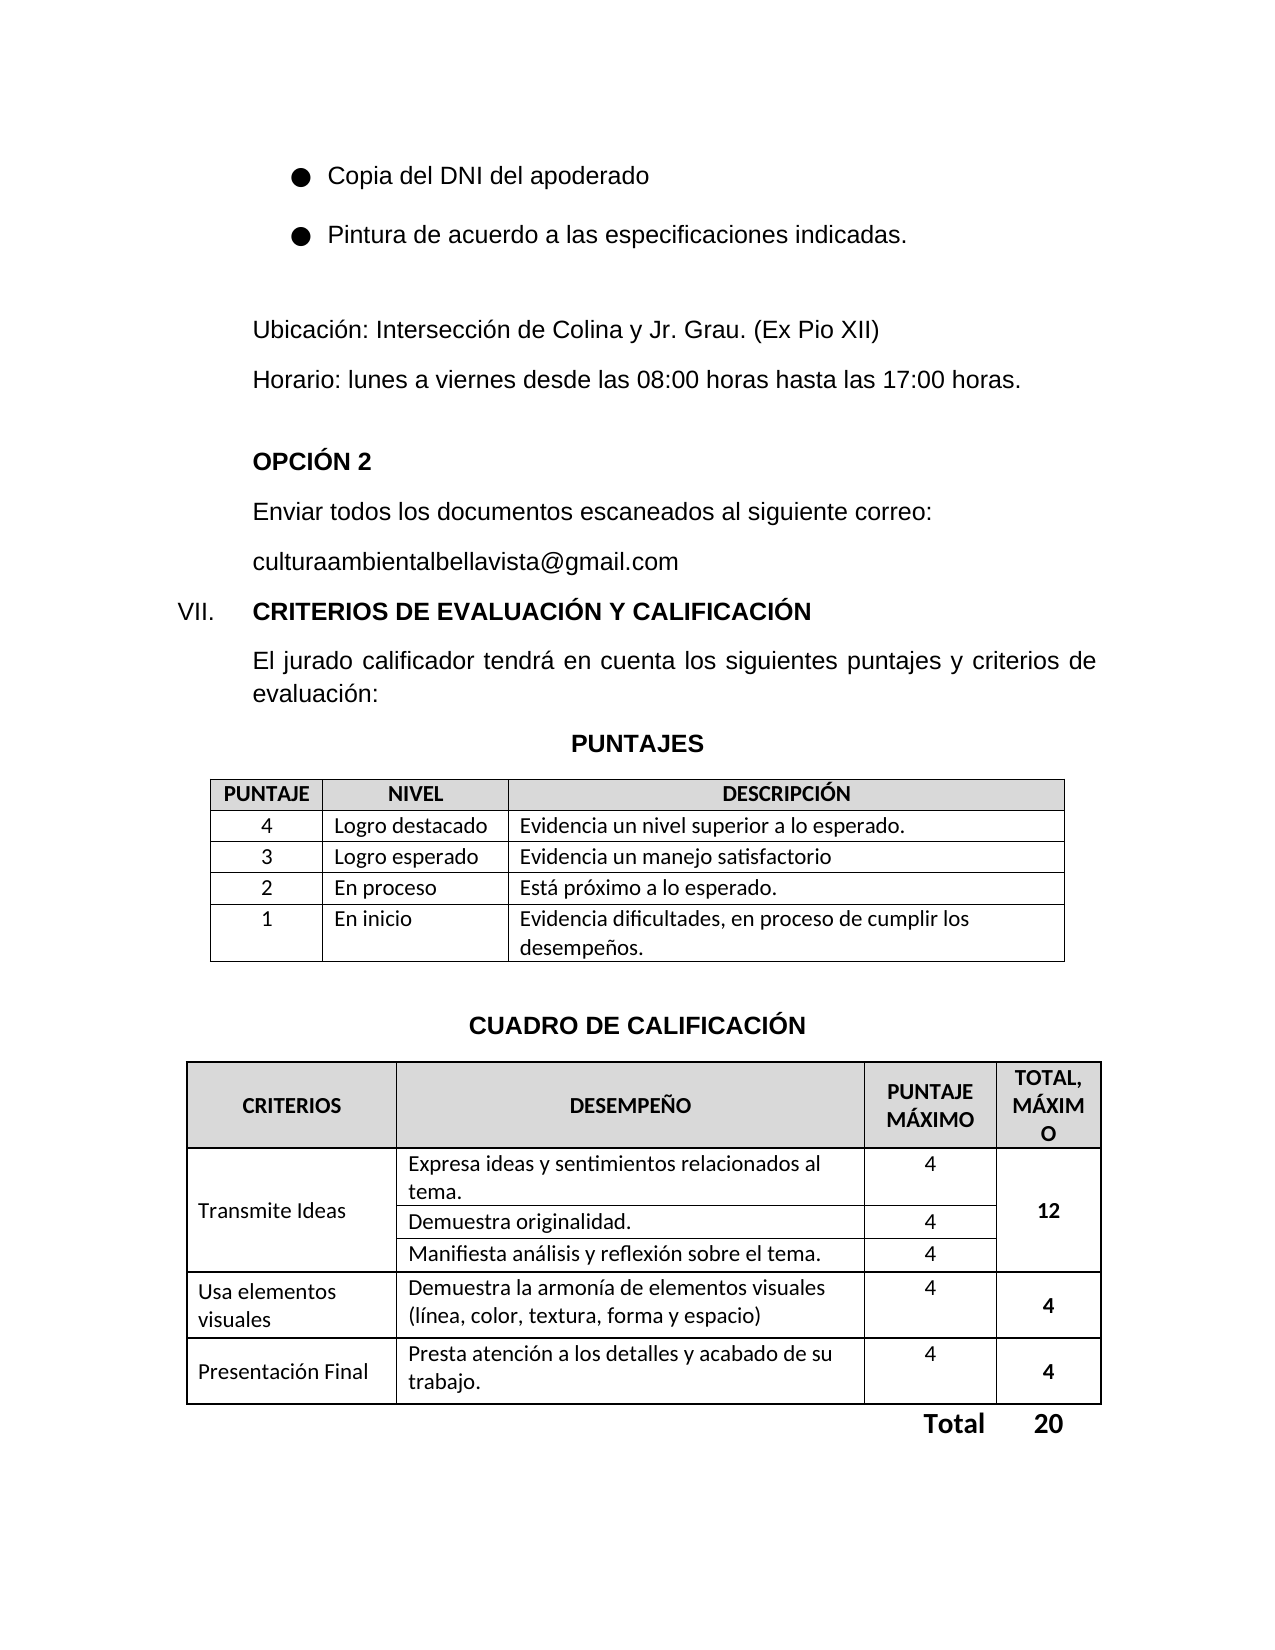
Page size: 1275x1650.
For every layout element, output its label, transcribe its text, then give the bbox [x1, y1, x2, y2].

text culturaambientalbellavista@gmail.com [252, 547, 1098, 576]
text OPCIÓN 2 [252, 447, 1098, 476]
text Enviar todos los documentos escaneados al siguiente correo: [252, 497, 1098, 526]
text PUNTAJES [177, 729, 1098, 758]
table_cell 20 [996, 1405, 1101, 1440]
text El jurado calificador tendrá en cuenta los siguientes puntajes y criterios de evaluación: [252, 646, 1098, 708]
table_cell 4 [865, 1206, 996, 1237]
list Pintura de acuerdo a las especificaciones indicadas. [290, 206, 1098, 258]
table_cell Manifiesta análisis y reflexión sobre el tema. [397, 1239, 864, 1271]
table_cell Presta atención a los detalles y acabado de su trabajo. [397, 1339, 864, 1403]
table_cell 1 [211, 905, 322, 961]
table_cell Demuestra la armonía de elementos visuales (línea, color, textura, forma y espacio) [397, 1273, 864, 1337]
list CRITERIOS DE EVALUACIÓN Y CALIFICACIÓN [215, 596, 1098, 625]
table_cell 3 [211, 842, 322, 872]
table_cell Está próximo a lo esperado. [509, 873, 1064, 903]
table_cell 12 [997, 1149, 1100, 1271]
table_cell 2 [211, 873, 322, 903]
table_header PUNTAJE MÁXIMO [865, 1063, 996, 1147]
table_cell 4 [211, 811, 322, 841]
table_cell Usa elementos visuales [188, 1273, 396, 1337]
table_cell Logro esperado [323, 842, 508, 872]
table_cell Total [187, 1405, 996, 1440]
table_cell Transmite Ideas [188, 1149, 396, 1271]
text CUADRO DE CALIFICACIÓN [177, 1011, 1098, 1040]
table_header DESCRIPCIÓN [509, 780, 1064, 810]
table_cell 4 [865, 1339, 996, 1403]
text Horario: lunes a viernes desde las 08:00 horas hasta las 17:00 horas. [252, 365, 1098, 393]
table_cell 4 [865, 1149, 996, 1205]
table_cell 4 [997, 1339, 1100, 1403]
table_header TOTAL, MÁXIMO [997, 1063, 1100, 1147]
table_cell Evidencia un manejo satisfactorio [509, 842, 1064, 872]
table_cell 4 [865, 1239, 996, 1271]
table_cell Evidencia un nivel superior a lo esperado. [509, 811, 1064, 841]
table_header CRITERIOS [188, 1063, 396, 1147]
table_cell En inicio [323, 905, 508, 961]
table_cell 4 [997, 1273, 1100, 1337]
text Ubicación: Intersección de Colina y Jr. Grau. (Ex Pio XII) [177, 315, 1098, 344]
table_header NIVEL [323, 780, 508, 810]
table_cell Evidencia dificultades, en proceso de cumplir los desempeños. [509, 905, 1064, 961]
table_cell Demuestra originalidad. [397, 1206, 864, 1237]
table_cell 4 [865, 1273, 996, 1337]
table_header DESEMPEÑO [397, 1063, 864, 1147]
table_cell Logro destacado [323, 811, 508, 841]
table_cell Expresa ideas y sentimientos relacionados al tema. [397, 1149, 864, 1205]
table_header PUNTAJE [211, 780, 322, 810]
table_cell En proceso [323, 873, 508, 903]
table_cell Presentación Final [188, 1339, 396, 1403]
list Copia del DNI del apoderado [290, 148, 1098, 199]
